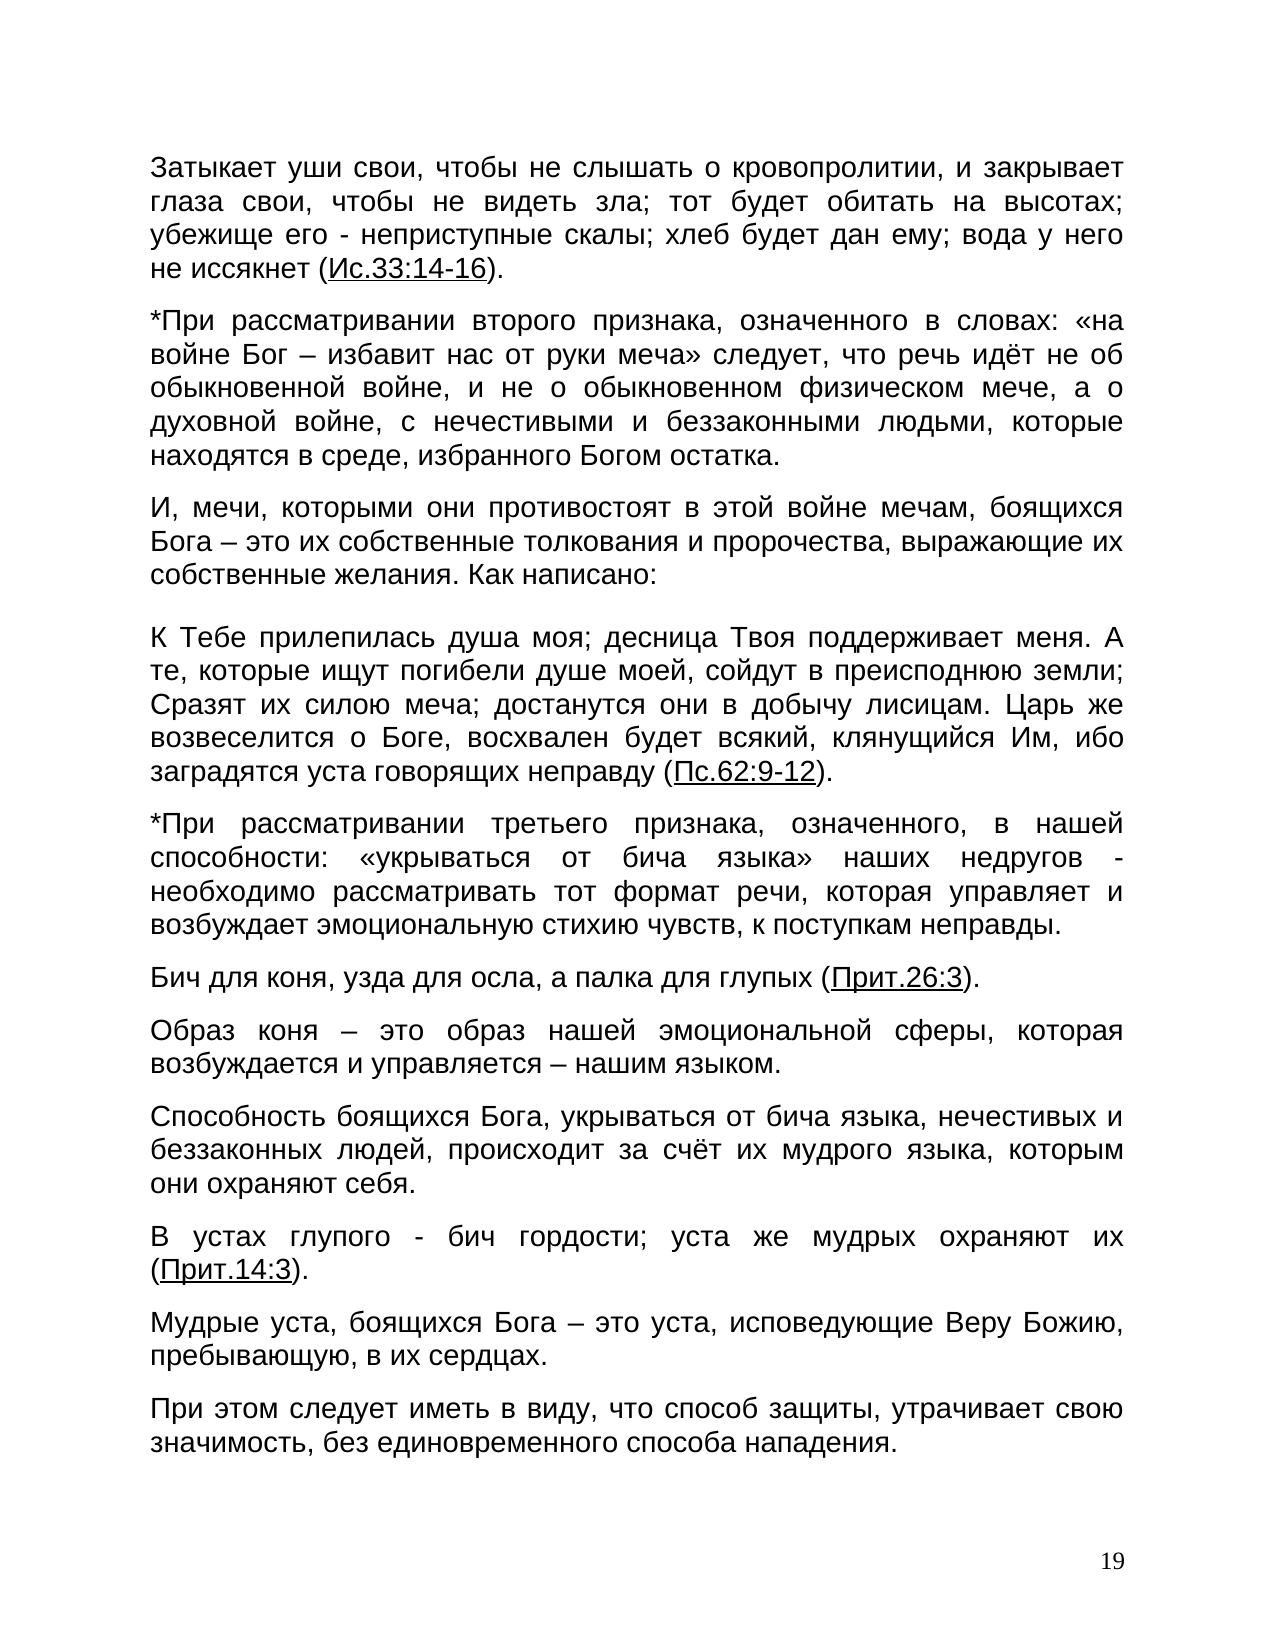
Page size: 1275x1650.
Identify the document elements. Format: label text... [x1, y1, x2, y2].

text И, мечи, которыми они противостоят в этой войне мечам, боящихся Бога – это их собственные толкования и пророчества, выражающие их собственные желания. Как написано: [150, 490, 1125, 591]
text Затыкает уши свои, чтобы не слышать о кровопролитии, и закрывает глаза свои, чтобы не видеть зла; тот будет обитать на высотах; убежище его - неприступные скалы; хлеб будет дан ему; вода у него не иссякнет (Ис.33:14-16). [150, 150, 1125, 284]
text К Тебе прилепилась душа моя; десница Твоя поддерживает меня. А те, которые ищут погибели душе моей, сойдут в преисподнюю земли; Сразят их силою меча; достанутся они в добычу лисицам. Царь же возвеселится о Боге, восхвален будет всякий, клянущийся Им, ибо заградятся уста говорящих неправду (Пс.62:9-12). [150, 619, 1125, 787]
text Образ коня – это образ нашей эмоциональной сферы, которая возбуждается и управляется – нашим языком. [150, 1012, 1125, 1079]
text *При рассматривании второго признака, означенного в словах: «на войне Бог – избавит нас от руки меча» следует, что речь идёт не об обыкновенной войне, и не о обыкновенном физическом мече, а о духовной войне, с нечестивыми и беззаконными людьми, которые находятся в среде, избранного Богом остатка. [150, 303, 1125, 471]
text В устах глупого - бич гордости; уста же мудрых охраняют их (Прит.14:3). [150, 1218, 1125, 1286]
text Бич для коня, узда для осла, а палка для глупых (Прит.26:3). [150, 960, 1125, 993]
text *При рассматривании третьего признака, означенного, в нашей способности: «укрываться от бича языка» наших недругов - необходимо рассматривать тот формат речи, которая управляет и возбуждает эмоциональную стихию чувств, к поступкам неправды. [150, 806, 1125, 941]
text Мудрые уста, боящихся Бога – это уста, исповедующие Веру Божию, пребывающую, в их сердцах. [150, 1305, 1125, 1372]
text Способность боящихся Бога, укрываться от бича языка, нечестивых и беззаконных людей, происходит за счёт их мудрого языка, которым они охраняют себя. [150, 1099, 1125, 1199]
text При этом следует иметь в виду, что способ защиты, утрачивает свою значимость, без единовременного способа нападения. [150, 1391, 1125, 1458]
